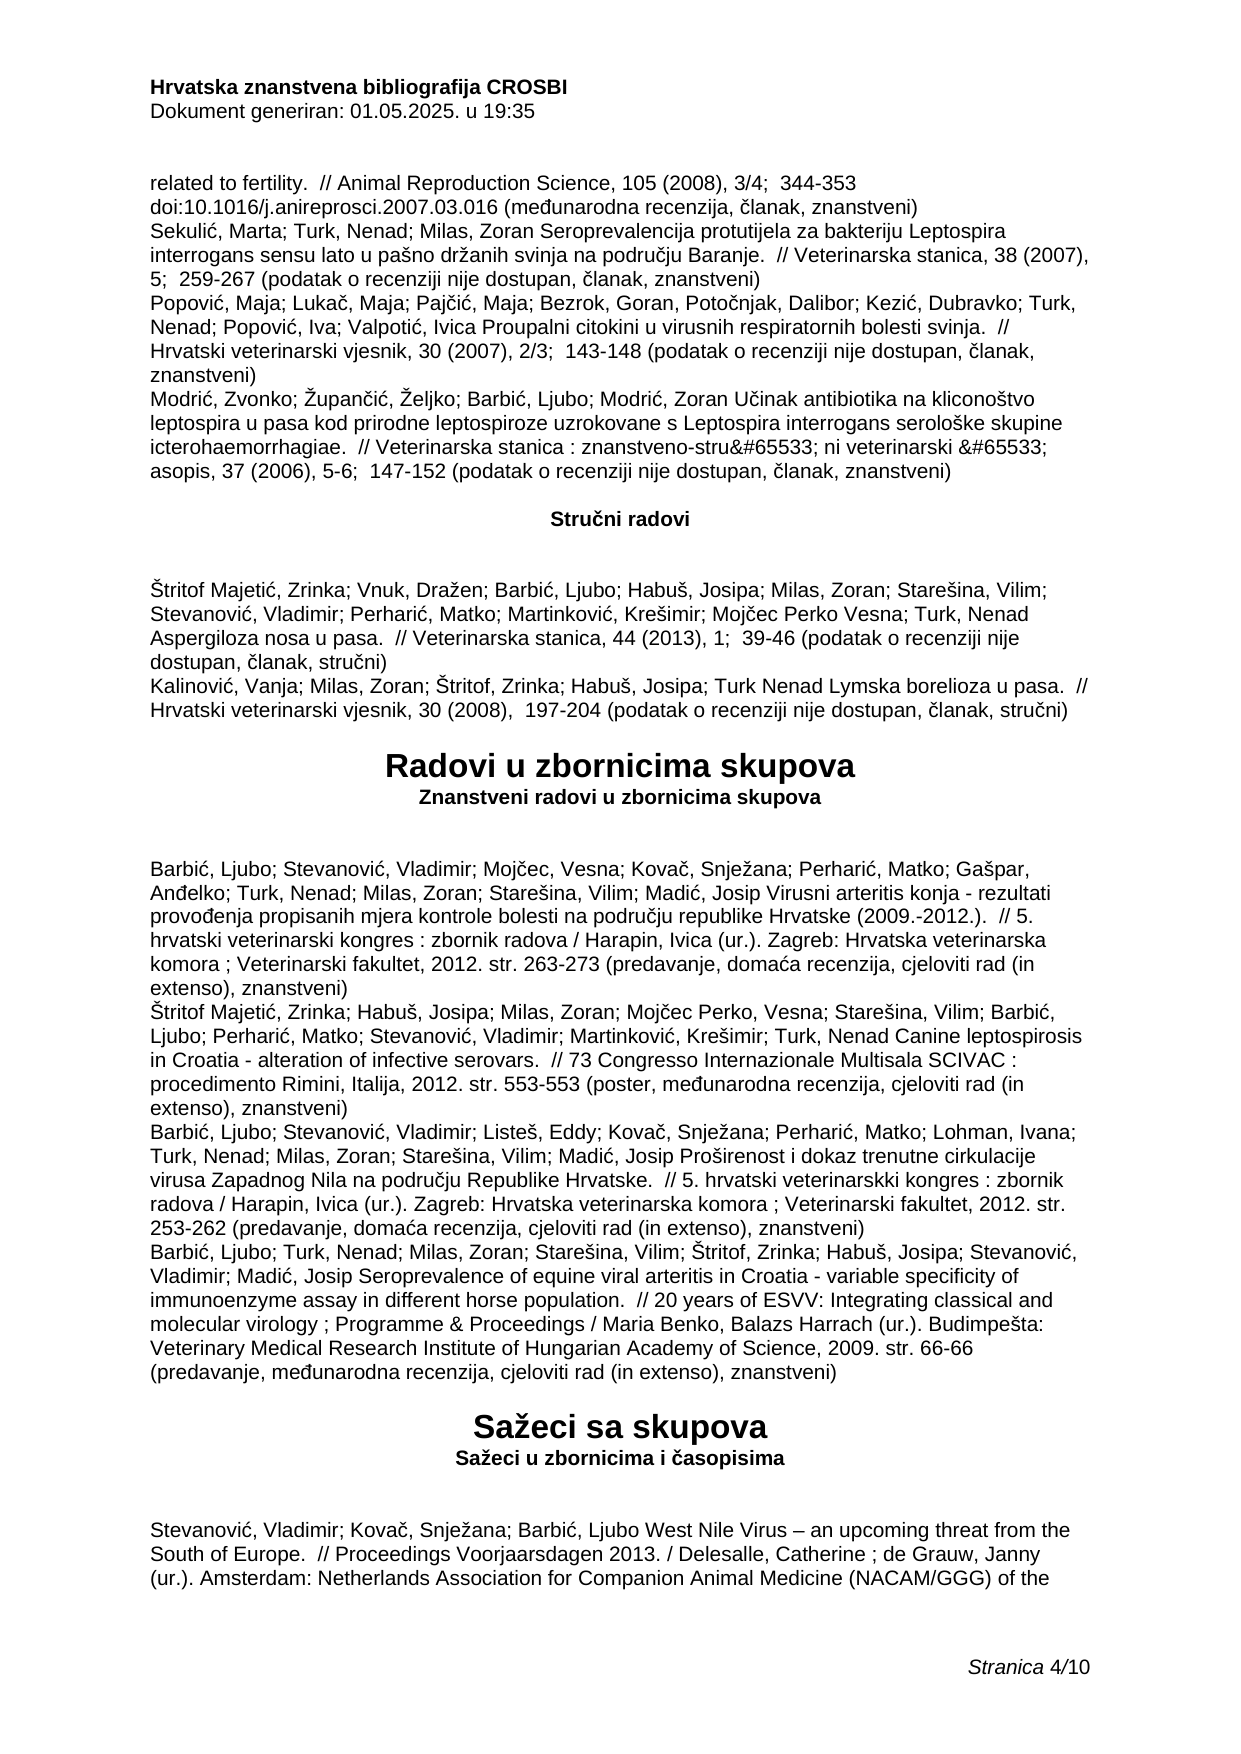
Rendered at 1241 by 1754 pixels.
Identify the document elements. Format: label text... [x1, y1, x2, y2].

subtitle Stručni radovi [150, 506, 1090, 530]
subtitle Radovi u zbornicima skupova [150, 746, 1090, 784]
text Štritof Majetić, Zrinka; Habuš, Josipa; Milas, Zoran; Mojčec Perko, Vesna; Starešina, Vilim; Barbić, Ljubo; Perharić, Matko; Stevanović, Vladimir; Martinković, Krešimir; Turk, Nenad [150, 1000, 1090, 1120]
text Barbić, Ljubo; Turk, Nenad; Milas, Zoran; Starešina, Vilim; Štritof, Zrinka; Habuš, Josipa; Stevanović, Vladimir; Madić, Josip [150, 1240, 1090, 1383]
text Barbić, Ljubo; Stevanović, Vladimir; Listeš, Eddy; Kovač, Snježana; Perharić, Matko; Lohman, Ivana; Turk, Nenad; Milas, Zoran; Starešina, Vilim; Madić, Josip [150, 1120, 1090, 1240]
text Sekulić, Marta; Turk, Nenad; Milas, Zoran [150, 219, 1090, 291]
text Kalinović, Vanja; Milas, Zoran; Štritof, Zrinka; Habuš, Josipa; Turk Nenad [150, 674, 1090, 722]
subtitle Sažeci sa skupova [150, 1407, 1090, 1446]
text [150, 1518, 1090, 1589]
subtitle Znanstveni radovi u zbornicima skupova [150, 784, 1090, 808]
subtitle Sažeci u zbornicima i časopisima [150, 1446, 1090, 1470]
text Barbić, Ljubo; Stevanović, Vladimir; Mojčec, Vesna; Kovač, Snježana; Perharić, Matko; Gašpar, Anđelko; Turk, Nenad; Milas, Zoran; Starešina, Vilim; Madić, Josip [150, 856, 1090, 1000]
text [150, 171, 1090, 219]
text Popović, Maja; Lukač, Maja; Pajčić, Maja; Bezrok, Goran, Potočnjak, Dalibor; Kezić, Dubravko; Turk, Nenad; Popović, Iva; Valpotić, Ivica [150, 291, 1090, 387]
text Modrić, Zvonko; Župančić, Željko; Barbić, Ljubo; Modrić, Zoran [150, 387, 1090, 482]
text Štritof Majetić, Zrinka; Vnuk, Dražen; Barbić, Ljubo; Habuš, Josipa; Milas, Zoran; Starešina, Vilim; Stevanović, Vladimir; Perharić, Matko; Martinković, Krešimir; Mojčec Perko Vesna; Turk, Nenad [150, 578, 1090, 674]
